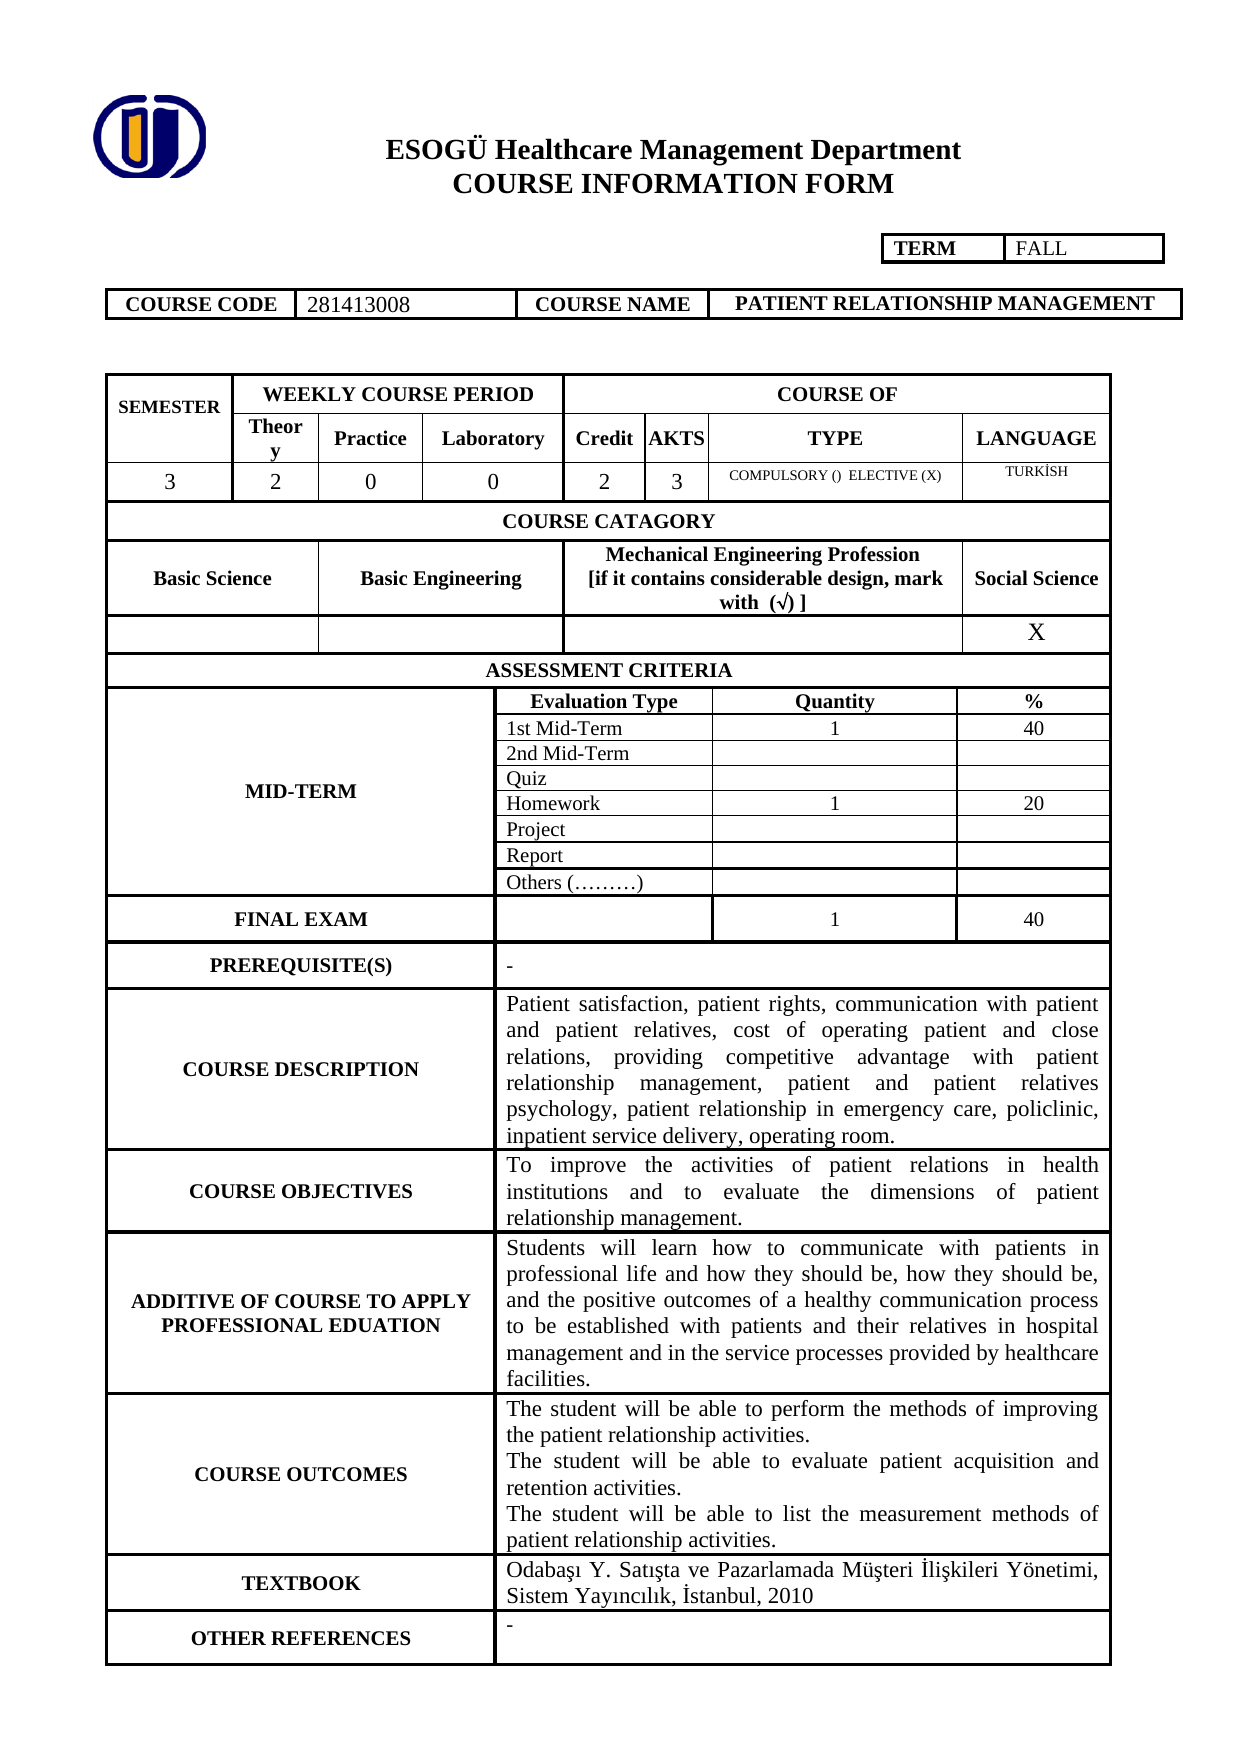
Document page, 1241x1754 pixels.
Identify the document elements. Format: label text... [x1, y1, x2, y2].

table_cell [958, 843, 1109, 867]
table_cell AKTS [646, 414, 708, 462]
table_cell [565, 617, 962, 652]
table_cell 2 [565, 463, 644, 500]
table_cell X [963, 617, 1109, 652]
table_cell [958, 766, 1109, 790]
table_header TERM [884, 236, 1003, 260]
table_cell [497, 897, 711, 940]
table_header COURSE OF [565, 376, 1109, 413]
table_cell Basic Engineering [319, 542, 562, 614]
table_cell 2nd Mid-Term [497, 741, 712, 765]
table_cell COURSE OUTCOMES [108, 1395, 493, 1553]
table_cell Credit [565, 414, 644, 462]
table_header COURSE CODE [108, 291, 294, 317]
table_cell To improve the activities of patient relations in health institutions and to evaluate the dimensions of patient relationship management. [497, 1151, 1109, 1230]
table_cell 2 [234, 463, 318, 500]
table_cell Others (………) [497, 870, 712, 894]
table_cell TEXTBOOK [108, 1556, 493, 1609]
table_cell 1 [714, 897, 955, 940]
table_cell COURSE CATAGORY [108, 503, 1109, 538]
table_cell Practice [319, 414, 422, 462]
table_cell ADDITIVE OF COURSE TO APPLY PROFESSIONAL EDUATION [108, 1234, 493, 1392]
table_cell [713, 843, 956, 867]
table_cell PREREQUISITE(S) [108, 944, 493, 987]
table_cell COURSE DESCRIPTION [108, 990, 493, 1148]
table_cell 40 [958, 897, 1109, 940]
table_cell Evaluation Type [497, 689, 712, 713]
table_cell Theory [234, 414, 318, 462]
table_cell [958, 816, 1109, 841]
table_cell TURKİSH [963, 463, 1109, 500]
table_cell 1 [713, 791, 956, 815]
table_cell LANGUAGE [963, 414, 1109, 462]
table_cell [958, 870, 1109, 894]
table_cell Mechanical Engineering Profession [if it contains considerable design, mark with () ] [565, 542, 962, 614]
text COURSE INFORMATION FORM [118, 166, 1122, 199]
table_cell [713, 870, 956, 894]
table_cell Report [497, 843, 712, 867]
table_cell 1st Mid-Term [497, 715, 712, 740]
table_cell FINAL EXAM [108, 897, 493, 940]
table_cell Quiz [497, 766, 712, 790]
table_cell [713, 816, 956, 841]
text ESOGÜ Healthcare Management Department [206, 132, 1122, 166]
table_header FALL [1006, 236, 1162, 260]
table_cell OTHER REFERENCES [108, 1612, 493, 1663]
table_cell ASSESSMENT CRITERIA [108, 655, 1109, 686]
table_cell 40 [958, 715, 1109, 740]
table_cell [713, 741, 956, 765]
table_header COURSE NAME [518, 291, 707, 317]
table_cell Quantity [713, 689, 956, 713]
picture [93, 95, 206, 177]
table_header 281413008 [297, 291, 515, 317]
table_cell [713, 766, 956, 790]
table_cell COMPULSORY () ELECTIVE (X) [709, 463, 962, 500]
table_cell Odabaşı Y. Satışta ve Pazarlamada Müşteri İlişkileri Yönetimi, Sistem Yayıncılık, İstanbul, 2010 [497, 1556, 1109, 1609]
table_cell Project [497, 816, 712, 841]
table_cell 20 [958, 791, 1109, 815]
table_cell Patient satisfaction, patient rights, communication with patient and patient relatives, cost of operating patient and close relations, providing competitive advantage with patient relationship management, patient and patient relatives psychology, patient relationship in emergency care, policlinic, inpatient service delivery, operating room. [497, 990, 1109, 1148]
table_header SEMESTER [108, 376, 231, 462]
table_cell TYPE [709, 414, 962, 462]
table_cell The student will be able to perform the methods of improving the patient relationship activities. The student will be able to evaluate patient acquisition and retention activities. The student will be able to list the measurement methods of patient relationship activities. [497, 1395, 1109, 1553]
table_cell - [497, 1612, 1109, 1663]
table_cell MID-TERM [108, 689, 493, 894]
table_cell Homework [497, 791, 712, 815]
table_cell COURSE OBJECTIVES [108, 1151, 493, 1230]
table_cell 1 [713, 715, 956, 740]
table_cell 3 [108, 463, 231, 500]
table_cell - [497, 944, 1109, 987]
table_cell % [958, 689, 1109, 713]
table_cell 0 [423, 463, 562, 500]
table_cell [319, 617, 562, 652]
table_cell Laboratory [423, 414, 562, 462]
table_cell 3 [646, 463, 708, 500]
table_cell [108, 617, 318, 652]
table_cell 0 [319, 463, 422, 500]
table_cell [958, 741, 1109, 765]
table_cell Students will learn how to communicate with patients in professional life and how they should be, how they should be, and the positive outcomes of a healthy communication process to be established with patients and their relatives in hospital management and in the service processes provided by healthcare facilities. [497, 1234, 1109, 1392]
table_header WEEKLY COURSE PERIOD [234, 376, 562, 413]
table_header PATIENT RELATIONSHIP MANAGEMENT [710, 291, 1180, 317]
table_cell Social Science [963, 542, 1109, 614]
table_cell Basic Science [108, 542, 318, 614]
